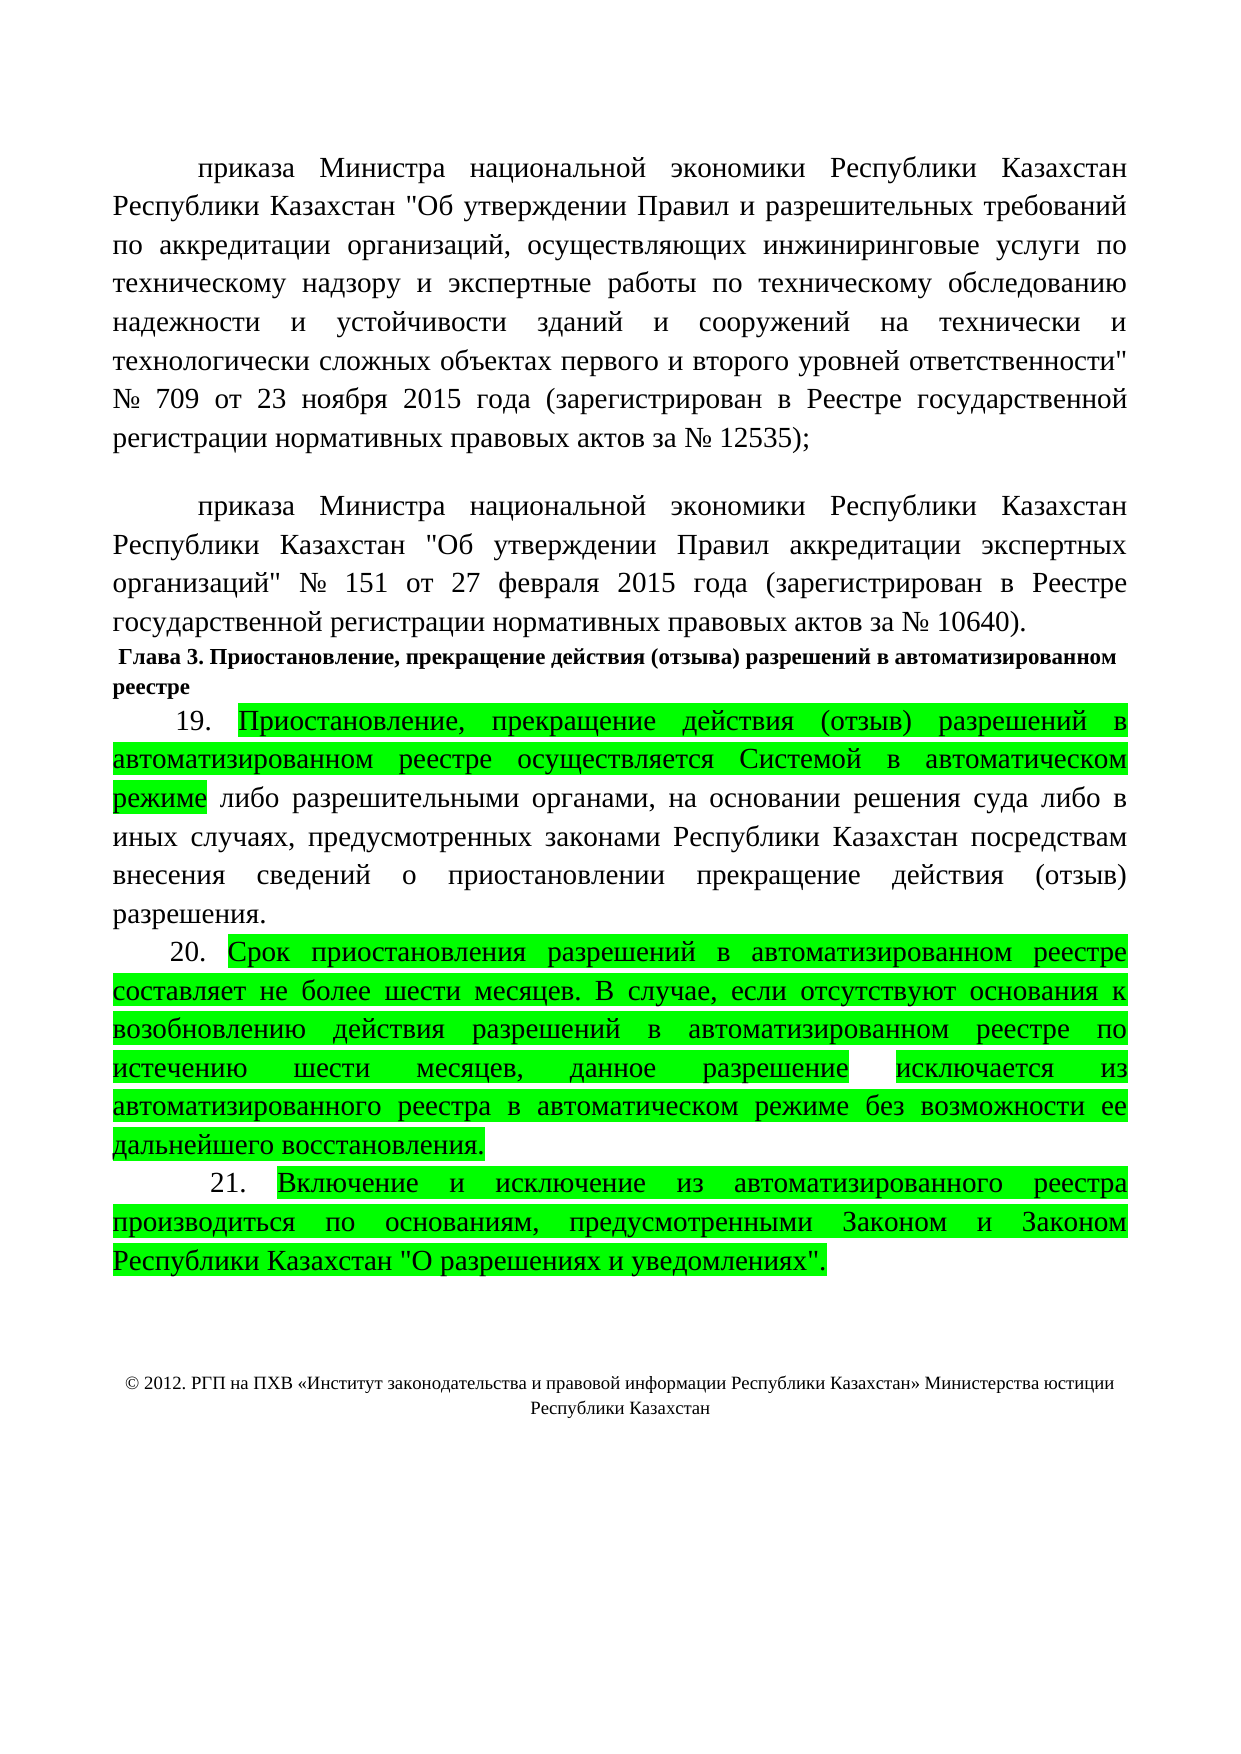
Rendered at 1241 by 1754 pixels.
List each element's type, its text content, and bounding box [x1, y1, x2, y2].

text приказа Министра национальной экономики Республики Казахстан Республики Казахстан "Об утверждении Правил и разрешительных требований по аккредитации организаций, осуществляющих инжиниринговые услуги по техническому надзору и экспертные работы по техническому обследованию надежности и устойчивости зданий и сооружений на технически и технологически сложных объектах первого и второго уровней ответственности" № 709 от 23 ноября 2015 года (зарегистрирован в Реестре государственной регистрации нормативных правовых актов за № 12535); [112, 150, 1128, 453]
text Глава 3. Приостановление, прекращение действия (отзыва) разрешений в автоматизированном реестре [112, 643, 1128, 699]
text 19. Приостановление, прекращение действия (отзыв) разрешений в автоматизированном реестре осуществляется Системой в автоматическом режиме либо разрешительными органами, на основании решения суда либо в иных случаях, предусмотренных законами Республики Казахстан посредствам внесения сведений о приостановлении прекращение действия (отзыв) разрешения. [112, 703, 1128, 929]
text 21. Включение и исключение из автоматизированного реестра производиться по основаниям, предусмотренными Законом и Законом Республики Казахстан "О разрешениях и уведомлениях". [112, 1166, 1128, 1276]
text приказа Министра национальной экономики Республики Казахстан Республики Казахстан "Об утверждении Правил аккредитации экспертных организаций" № 151 от 27 февраля 2015 года (зарегистрирован в Реестре государственной регистрации нормативных правовых актов за № 10640). [112, 488, 1128, 638]
text © 2012. РГП на ПХВ «Институт законодательства и правовой информации Республики Казахстан» Министерства юстиции Республики Казахстан [112, 1372, 1128, 1418]
text 20. Срок приостановления разрешений в автоматизированном реестре составляет не более шести месяцев. В случае, если отсутствуют основания к возобновлению действия разрешений в автоматизированном реестре по истечению шести месяцев, данное разрешение исключается из автоматизированного реестра в автоматическом режиме без возможности ее дальнейшего восстановления. [112, 934, 1128, 1161]
